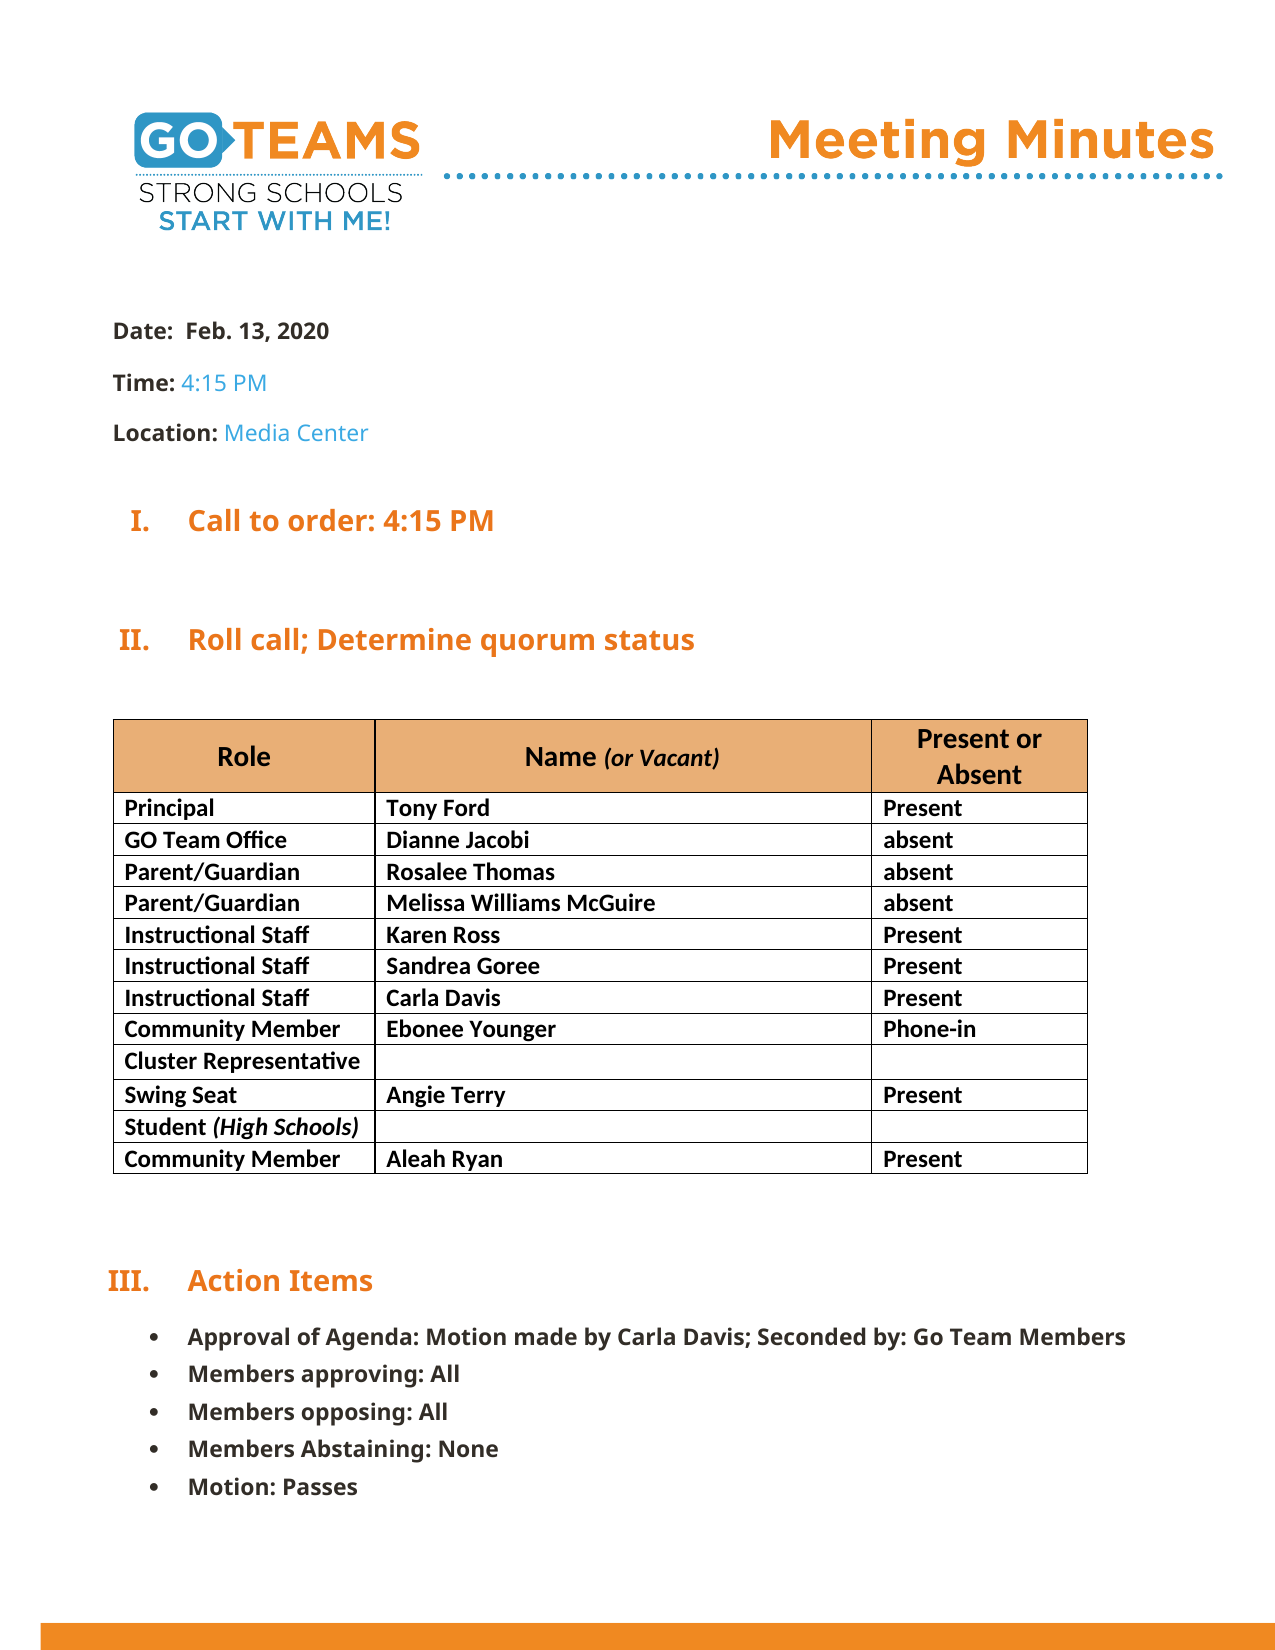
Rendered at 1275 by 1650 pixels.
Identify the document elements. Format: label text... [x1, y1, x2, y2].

subtitle Call to order: 4:15 PM [150, 500, 1162, 540]
subtitle Action Items [150, 1260, 1162, 1299]
table_cell Swing Seat [114, 1080, 374, 1110]
table_cell Instructional Staff [114, 982, 374, 1012]
list Members opposing: All [150, 1395, 1162, 1427]
table_cell Present [872, 793, 1087, 823]
table_cell Present [872, 1080, 1087, 1110]
table_cell Karen Ross [376, 919, 871, 949]
table_cell Community Member [114, 1143, 374, 1173]
subtitle Roll call; Determine quorum status [150, 619, 1162, 659]
picture [40, 112, 1275, 1650]
table_cell Aleah Ryan [376, 1143, 871, 1173]
table_cell Sandrea Goree [376, 950, 871, 981]
table_cell Rosalee Thomas [376, 856, 871, 886]
table_cell Parent/Guardian [114, 887, 374, 918]
text Time: 4:15 PM [112, 367, 1162, 398]
table_cell Instructional Staff [114, 919, 374, 949]
table_cell Parent/Guardian [114, 856, 374, 886]
table_header Role [114, 720, 374, 792]
table_cell Ebonee Younger [376, 1014, 871, 1044]
table_cell Present [872, 950, 1087, 981]
table_cell Melissa Williams McGuire [376, 887, 871, 918]
list Members Abstaining: None [150, 1433, 1162, 1464]
table_cell Student (High Schools) [114, 1111, 374, 1142]
table_cell Phone-in [872, 1014, 1087, 1044]
table_cell Carla Davis [376, 982, 871, 1012]
table_cell Instructional Staff [114, 950, 374, 981]
table_cell absent [872, 824, 1087, 855]
table_cell Dianne Jacobi [376, 824, 871, 855]
table_cell Principal [114, 793, 374, 823]
table_header Name (or Vacant) [376, 720, 871, 792]
text Location: Media Center [112, 417, 1162, 448]
table_cell Present [872, 1143, 1087, 1173]
table_cell Community Member [114, 1014, 374, 1044]
table_cell GO Team Office [114, 824, 374, 855]
table_header Present or Absent [872, 720, 1087, 792]
table_cell [872, 1045, 1087, 1079]
table_cell absent [872, 887, 1087, 918]
table_cell [376, 1111, 871, 1142]
table_cell Angie Terry [376, 1080, 871, 1110]
table_cell [872, 1111, 1087, 1142]
table_cell Cluster Representative [114, 1045, 374, 1079]
list Motion: Passes [150, 1470, 1162, 1502]
table_cell Present [872, 919, 1087, 949]
table_cell Present [872, 982, 1087, 1012]
subtitle Date: Feb. 13, 2020 [112, 314, 1162, 346]
list Members approving: All [150, 1358, 1162, 1389]
list Approval of Agenda: Motion made by Carla Davis; Seconded by: Go Team Members [150, 1320, 1162, 1352]
table_cell [376, 1045, 871, 1079]
table_cell absent [872, 856, 1087, 886]
table_cell Tony Ford [376, 793, 871, 823]
